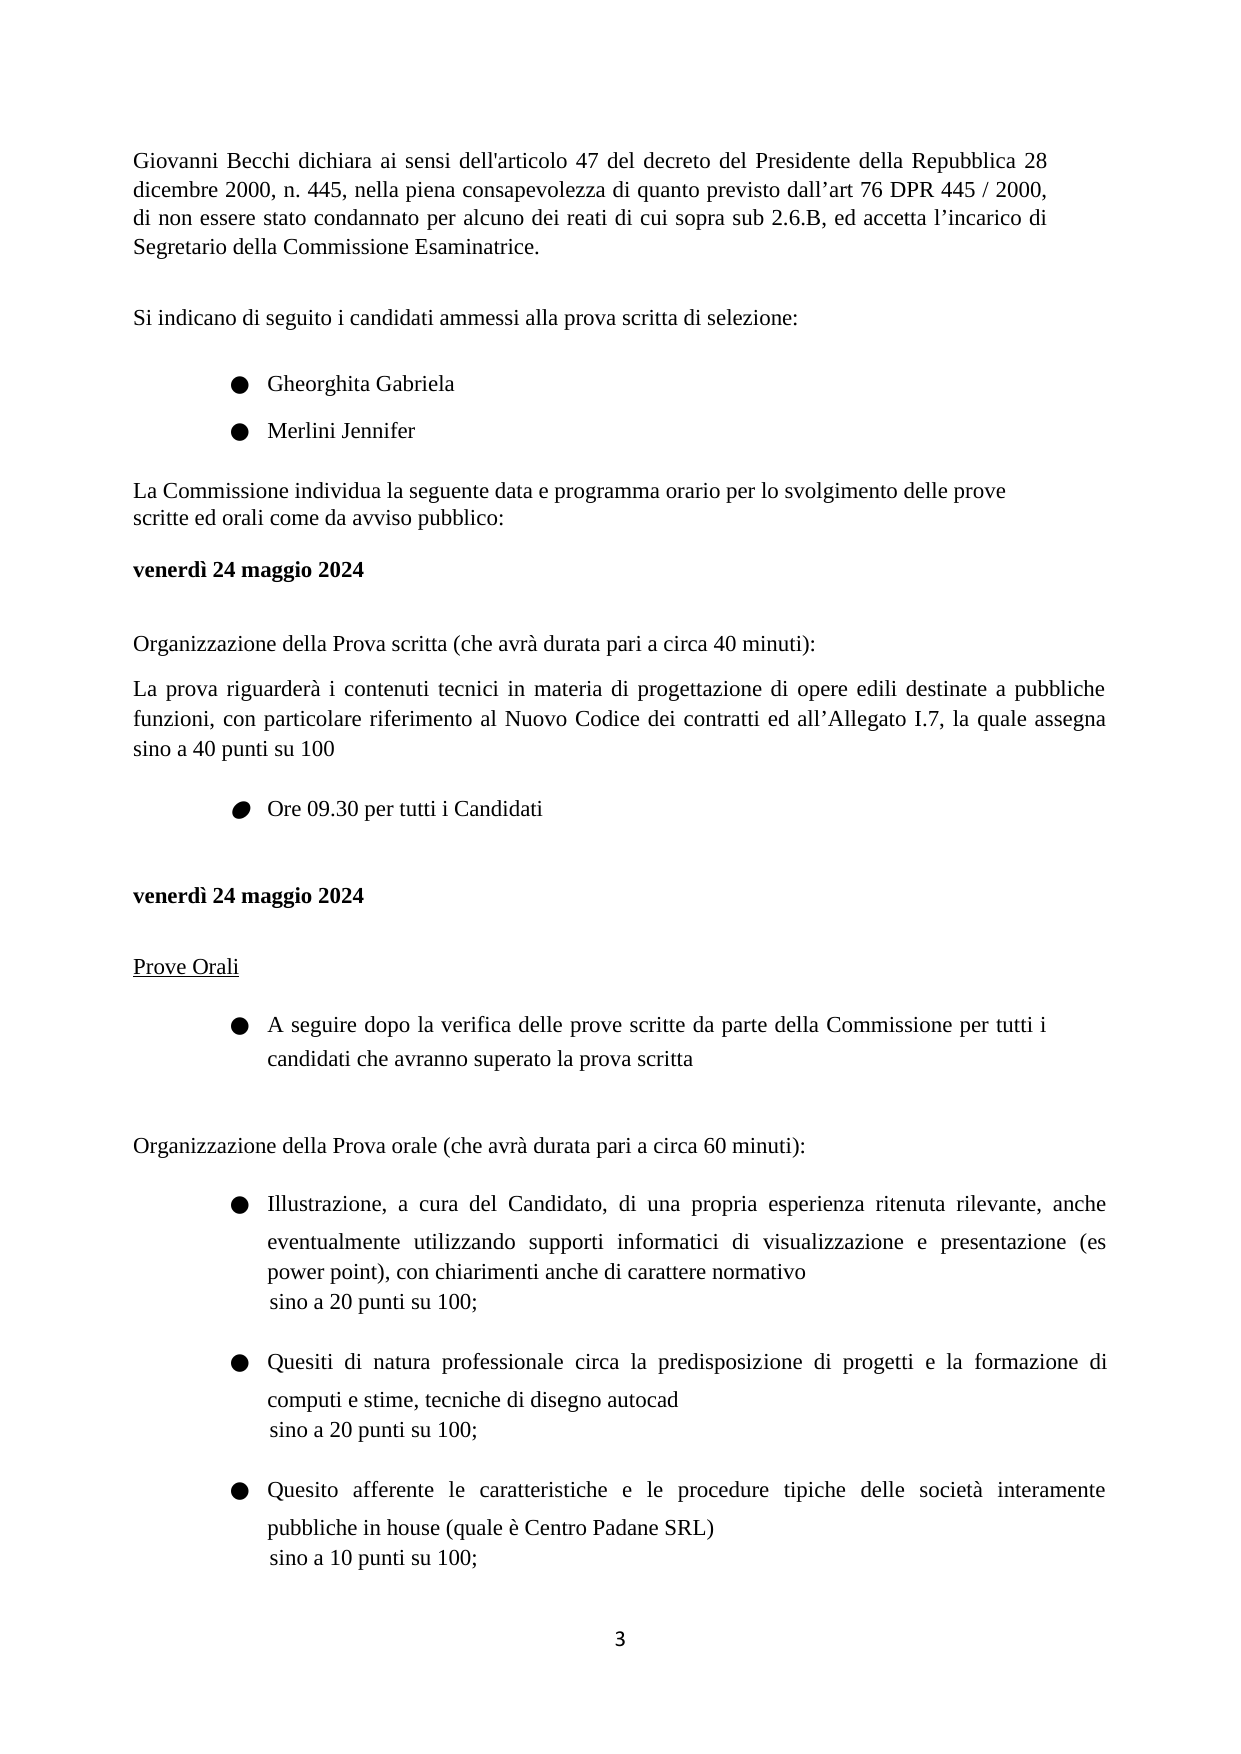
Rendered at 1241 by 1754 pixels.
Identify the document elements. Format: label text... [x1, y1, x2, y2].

list Merlini Jennifer [229, 404, 1048, 451]
text sino a 10 punti su 100; [229, 1544, 1107, 1571]
text sino a 20 punti su 100; [229, 1416, 1107, 1443]
list Illustrazione, a cura del Candidato, di una propria esperienza ritenuta rilevante, anche eventualmente utilizzando supporti informatici di visualizzazione e presentazione (es power point), con chiarimenti anche di carattere normativo [229, 1177, 1107, 1284]
text scritte ed orali come da avviso pubblico: [133, 504, 1048, 530]
list Quesito afferente le caratteristiche e le procedure tipiche delle società interamente pubbliche in house (quale è Centro Padane SRL) [229, 1463, 1107, 1540]
text venerdì 24 maggio 2024 [133, 556, 1048, 583]
list Ore 09.30 per tutti i Candidati [229, 782, 1048, 829]
text Prove Orali [133, 953, 1048, 979]
text La Commissione individua la seguente data e programma orario per lo svolgimento delle prove [133, 477, 1048, 504]
list Quesiti di natura professionale circa la predisposizione di progetti e la formazione di computi e stime, tecniche di disegno autocad [229, 1335, 1107, 1412]
list Gheorghita Gabriela [229, 357, 1048, 404]
text La prova riguarderà i contenuti tecnici in materia di progettazione di opere edili destinate a pubbliche funzioni, con particolare riferimento al Nuovo Codice dei contratti ed all’Allegato I.7, la quale assegna sino a 40 punti su 100 [133, 675, 1107, 762]
text Si indicano di seguito i candidati ammessi alla prova scritta di selezione: [133, 304, 1048, 331]
text Organizzazione della Prova orale (che avrà durata pari a circa 60 minuti): [133, 1132, 1048, 1158]
text venerdì 24 maggio 2024 [133, 882, 1048, 908]
text Giovanni Becchi dichiara ai sensi dell'articolo 47 del decreto del Presidente della Repubblica 28 dicembre 2000, n. 445, nella piena consapevolezza di quanto previsto dall’art 76 DPR 445 / 2000, di non essere stato condannato per alcuno dei reati di cui sopra sub 2.6.B, ed accetta l’incarico di Segretario della Commissione Esaminatrice. [133, 148, 1048, 259]
text sino a 20 punti su 100; [229, 1288, 1107, 1315]
list A seguire dopo la verifica delle prove scritte da parte della Commissione per tutti i candidati che avranno superato la prova scritta [229, 998, 1048, 1072]
text Organizzazione della Prova scritta (che avrà durata pari a circa 40 minuti): [133, 630, 1048, 656]
